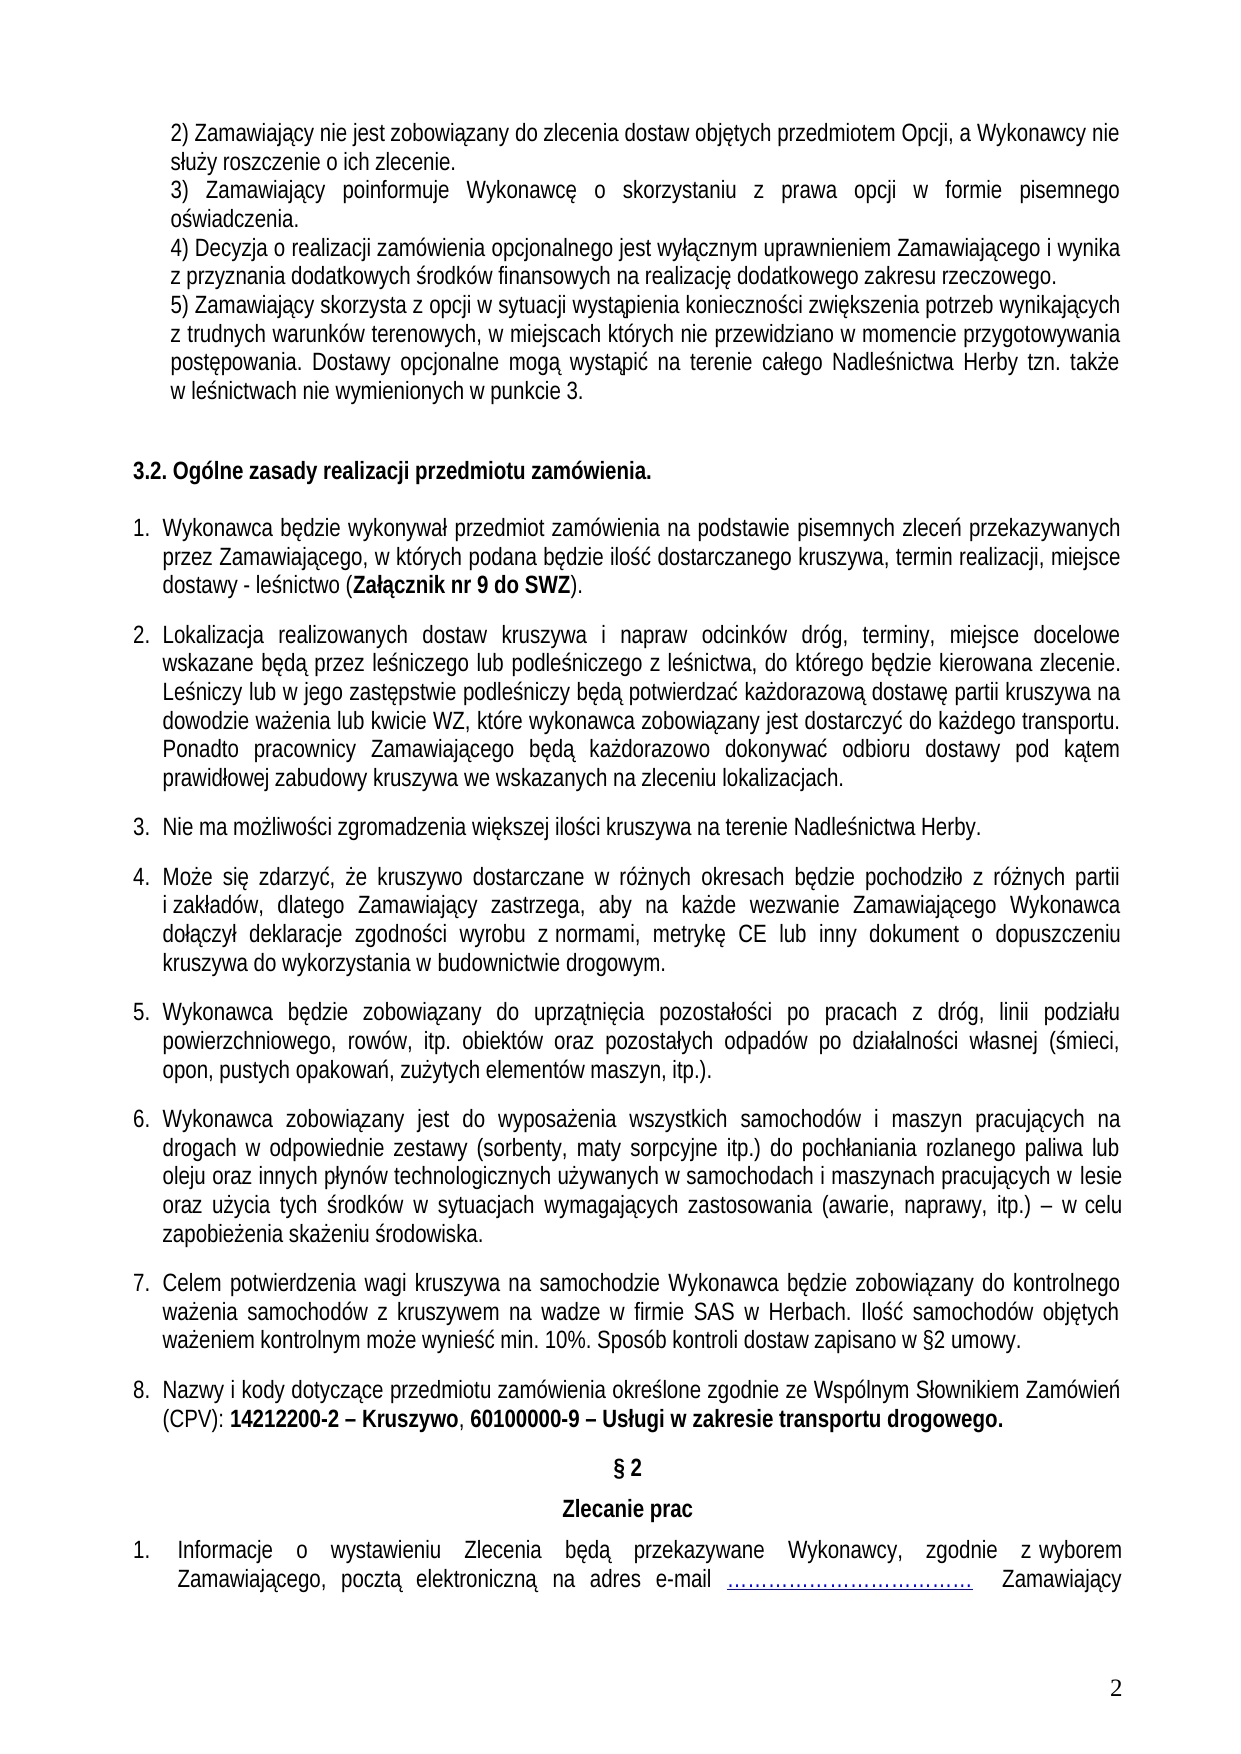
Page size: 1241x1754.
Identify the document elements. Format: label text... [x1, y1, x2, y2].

list Wykonawca zobowiązany jest do wyposażenia wszystkich samochodów i maszyn pracujących na drogach w odpowiednie zestawy (sorbenty, maty sorpcyjne itp.) do pochłaniania rozlanego paliwa lub oleju oraz innych płynów technologicznych używanych w samochodach i maszynach pracujących w lesie oraz użycia tych środków w sytuacjach wymagających zastosowania (awarie, naprawy, itp.) – w celu zapobieżenia skażeniu środowiska. [133, 1104, 1122, 1247]
list Lokalizacja realizowanych dostaw kruszywa i napraw odcinków dróg, terminy, miejsce docelowe wskazane będą przez leśniczego lub podleśniczego z leśnictwa, do którego będzie kierowana zlecenie. Leśniczy lub w jego zastępstwie podleśniczy będą potwierdzać każdorazową dostawę partii kruszywa na dowodzie ważenia lub kwicie WZ, które wykonawca zobowiązany jest dostarczyć do każdego transportu. Ponadto pracownicy Zamawiającego będą każdorazowo dokonywać odbioru dostawy pod kątem prawidłowej zabudowy kruszywa we wskazanych na zleceniu lokalizacjach. [133, 620, 1122, 792]
list Nie ma możliwości zgromadzenia większej ilości kruszywa na terenie Nadleśnictwa Herby. [133, 812, 1122, 841]
list 4) Decyzja o realizacji zamówienia opcjonalnego jest wyłącznym uprawnieniem Zamawiającego i wynika z przyznania dodatkowych środków finansowych na realizację dodatkowego zakresu rzeczowego. [170, 233, 1122, 290]
list Wykonawca będzie wykonywał przedmiot zamówienia na podstawie pisemnych zleceń przekazywanych przez Zamawiającego, w których podana będzie ilość dostarczanego kruszywa, termin realizacji, miejsce dostawy - leśnictwo (Załącznik nr 9 do SWZ). [133, 513, 1122, 599]
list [133, 1535, 1122, 1593]
list Celem potwierdzenia wagi kruszywa na samochodzie Wykonawca będzie zobowiązany do kontrolnego ważenia samochodów z kruszywem na wadze w firmie SAS w Herbach. Ilość samochodów objętych ważeniem kontrolnym może wynieść min. 10%. Sposób kontroli dostaw zapisano w §2 umowy. [133, 1268, 1122, 1354]
text 3.2. Ogólne zasady realizacji przedmiotu zamówienia. [133, 456, 1122, 484]
list Nazwy i kody dotyczące przedmiotu zamówienia określone zgodnie ze Wspólnym Słownikiem Zamówień (CPV): 14212200-2 – Kruszywo, 60100000-9 – Usługi w zakresie transportu drogowego. [133, 1375, 1122, 1432]
list 2) Zamawiający nie jest zobowiązany do zlecenia dostaw objętych przedmiotem Opcji, a Wykonawcy nie służy roszczenie o ich zlecenie. [170, 118, 1122, 175]
list Może się zdarzyć, że kruszywo dostarczane w różnych okresach będzie pochodziło z różnych partii i zakładów, dlatego Zamawiający zastrzega, aby na każde wezwanie Zamawiającego Wykonawca dołączył deklaracje zgodności wyrobu z normami, metrykę CE lub inny dokument o dopuszczeniu kruszywa do wykorzystania w budownictwie drogowym. [133, 862, 1122, 976]
text § 2 [133, 1453, 1122, 1482]
list Wykonawca będzie zobowiązany do uprzątnięcia pozostałości po pracach z dróg, linii podziału powierzchniowego, rowów, itp. obiektów oraz pozostałych odpadów po działalności własnej (śmieci, opon, pustych opakowań, zużytych elementów maszyn, itp.). [133, 997, 1122, 1083]
text Zlecanie prac [133, 1494, 1122, 1523]
list 3) Zamawiający poinformuje Wykonawcę o skorzystaniu z prawa opcji w formie pisemnego oświadczenia. [170, 175, 1122, 233]
text 5) Zamawiający skorzysta z opcji w sytuacji wystąpienia konieczności zwiększenia potrzeb wynikających z trudnych warunków terenowych, w miejscach których nie przewidziano w momencie przygotowywania postępowania. Dostawy opcjonalne mogą wystąpić na terenie całego Nadleśnictwa Herby tzn. także w leśnictwach nie wymienionych w punkcie 3. [170, 290, 1122, 404]
